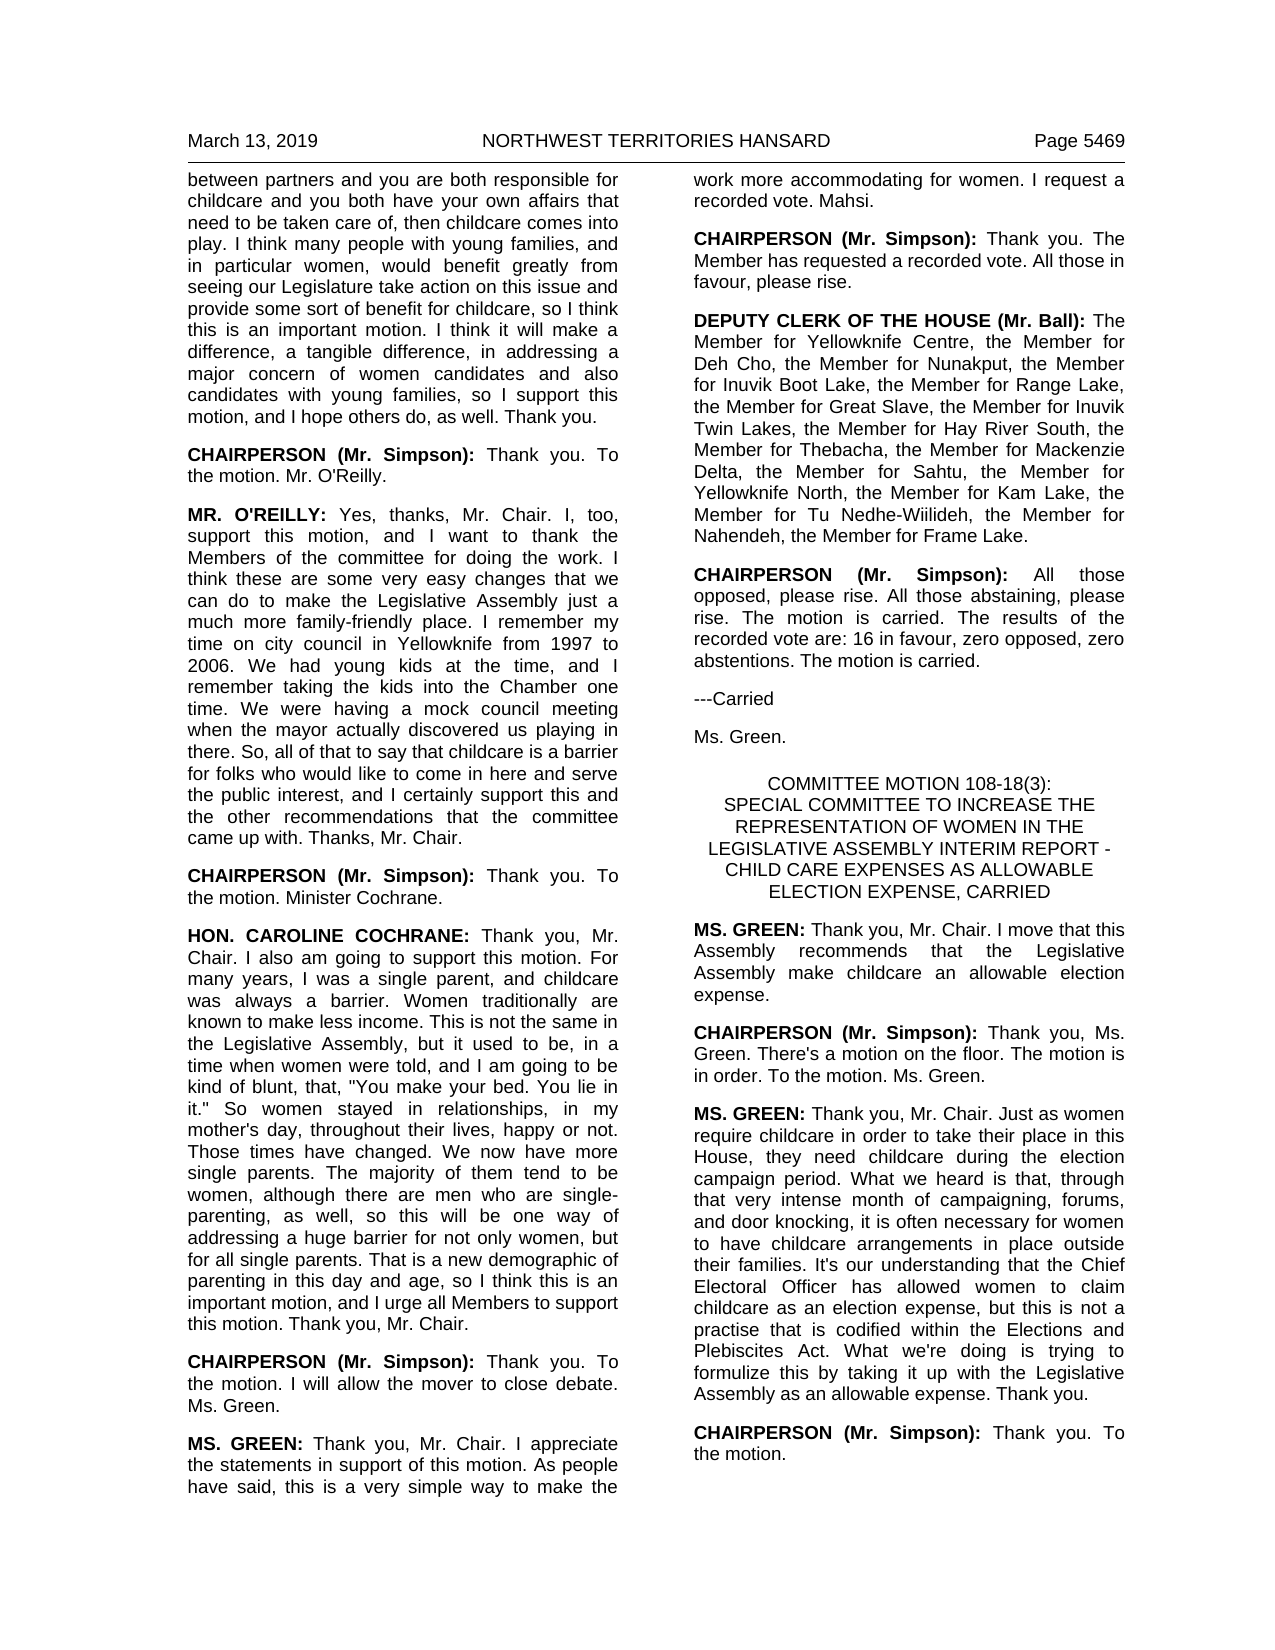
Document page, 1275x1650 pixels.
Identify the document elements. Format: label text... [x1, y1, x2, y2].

text MS. GREEN: Thank you, Mr. Chair. I appreciate the statements in support of this motion. As people have said, this is a very simple way to make the work more accommodating for women. I request a recorded vote. Mahsi. [187, 1433, 619, 1497]
text CHAIRPERSON (Mr. Simpson): Thank you. To the motion. Mr. O'Reilly. [187, 444, 619, 487]
text MS. GREEN: Thank you, Mr. Chair. Just as women require childcare in order to take their place in this House, they need childcare during the election campaign period. What we heard is that, through that very intense month of campaigning, forums, and door knocking, it is often necessary for women to have childcare arrangements in place outside their families. It's our understanding that the Chief Electoral Officer has allowed women to claim childcare as an election expense, but this is not a practise that is codified within the Elections and Plebiscites Act. What we're doing is trying to formulize this by taking it up with the Legislative Assembly as an allowable expense. Thank you. [694, 1103, 1125, 1405]
text CHAIRPERSON (Mr. Simpson): Thank you. To the motion. Minister Cochrane. [187, 865, 619, 908]
text CHAIRPERSON (Mr. Simpson): Thank you, Ms. Green. There's a motion on the floor. The motion is in order. To the motion. Ms. Green. [694, 1022, 1125, 1086]
text HON. CAROLINE COCHRANE: Thank you, Mr. Chair. I also am going to support this motion. For many years, I was a single parent, and childcare was always a barrier. Women traditionally are known to make less income. This is not the same in the Legislative Assembly, but it used to be, in a time when women were told, and I am going to be kind of blunt, that, "You make your bed. You lie in it." So women stayed in relationships, in my mother's day, throughout their lives, happy or not. Those times have changed. We now have more single parents. The majority of them tend to be women, although there are men who are single-parenting, as well, so this will be one way of addressing a huge barrier for not only women, but for all single parents. That is a new demographic of parenting in this day and age, so I think this is an important motion, and I urge all Members to support this motion. Thank you, Mr. Chair. [187, 925, 619, 1335]
text CHAIRPERSON (Mr. Simpson): Thank you. To the motion. I will allow the mover to close debate. Ms. Green. [187, 1351, 619, 1416]
text CHAIRPERSON (Mr. Simpson): All those opposed, please rise. All those abstaining, please rise. The motion is carried. The results of the recorded vote are: 16 in favour, zero opposed, zero abstentions. The motion is carried. [694, 563, 1125, 671]
text MS. GREEN: Thank you, Mr. Chair. I appreciate the statements in support of this motion. As people have said, this is a very simple way to make the work more accommodating for women. I request a recorded vote. Mahsi. [694, 168, 1125, 211]
text MR. O'REILLY: Yes, thanks, Mr. Chair. I, too, support this motion, and I want to thank the Members of the committee for doing the work. I think these are some very easy changes that we can do to make the Legislative Assembly just a much more family-friendly place. I remember my time on city council in Yellowknife from 1997 to 2006. We had young kids at the time, and I remember taking the kids into the Chamber one time. We were having a mock council meeting when the mayor actually discovered us playing in there. So, all of that to say that childcare is a barrier for folks who would like to come in here and serve the public interest, and I certainly support this and the other recommendations that the committee came up with. Thanks, Mr. Chair. [187, 503, 619, 848]
subtitle Committee Motion 108-18(3): Special Committee to Increase the Representation of Women in the Legislative Assembly Interim Report - Child Care Expenses as Allowable Election Expense, Carried [694, 773, 1125, 902]
text DEPUTY CLERK OF THE HOUSE (Mr. Ball): The Member for Yellowknife Centre, the Member for Deh Cho, the Member for Nunakput, the Member for Inuvik Boot Lake, the Member for Range Lake, the Member for Great Slave, the Member for Inuvik Twin Lakes, the Member for Hay River South, the Member for Thebacha, the Member for Mackenzie Delta, the Member for Sahtu, the Member for Yellowknife North, the Member for Kam Lake, the Member for Tu Nedhe-Wiilideh, the Member for Nahendeh, the Member for Frame Lake. [694, 309, 1125, 547]
text ---Carried [694, 688, 1125, 709]
text CHAIRPERSON (Mr. Simpson): Thank you. The Member has requested a recorded vote. All those in favour, please rise. [694, 228, 1125, 293]
text Ms. Green. [694, 726, 1125, 748]
text CHAIRPERSON (Mr. Simpson): Thank you. To the motion. [694, 1421, 1125, 1464]
text MS. GREEN: Thank you, Mr. Chair. I move that this Assembly recommends that the Legislative Assembly make childcare an allowable election expense. [694, 919, 1125, 1005]
